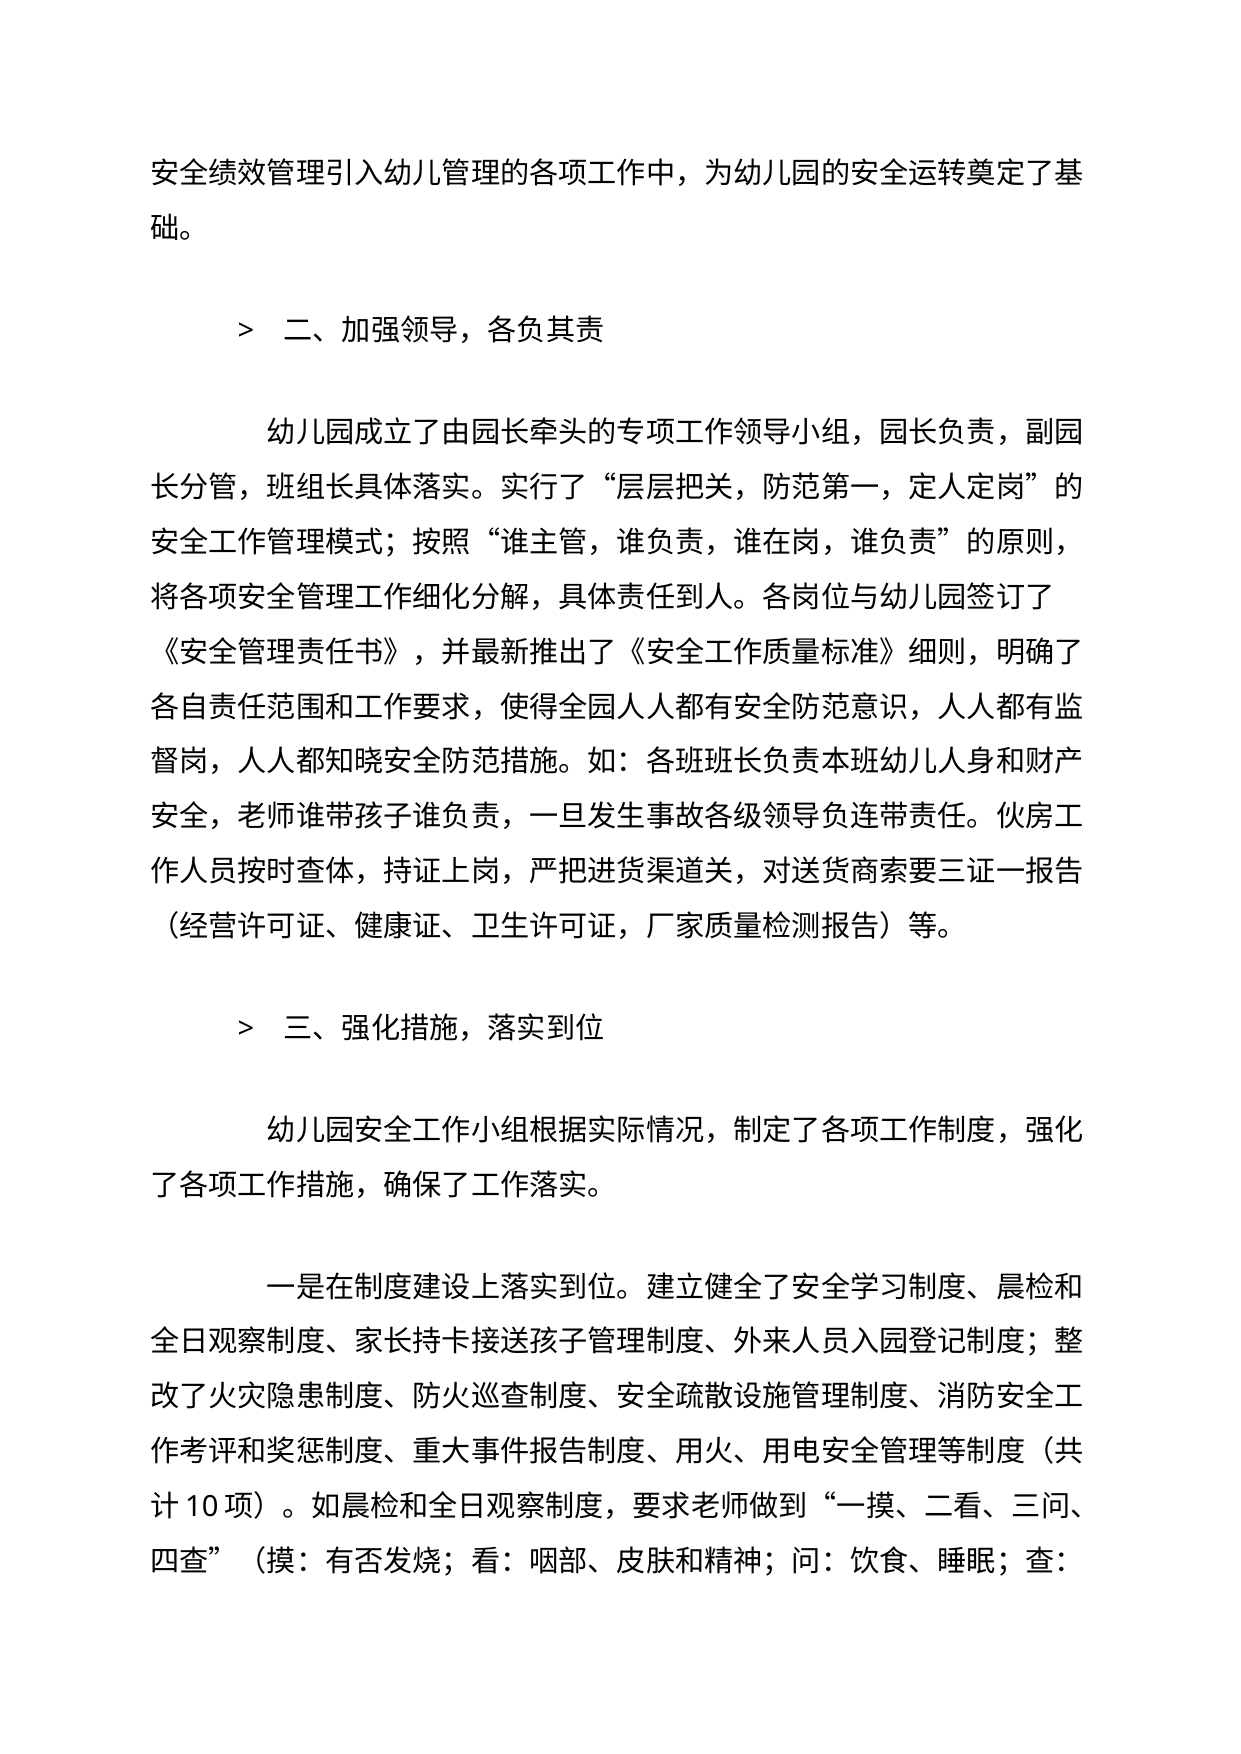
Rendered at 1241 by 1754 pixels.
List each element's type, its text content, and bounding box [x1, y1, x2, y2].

text 幼儿园成立了由园长牵头的专项工作领导小组，园长负责，副园长分管，班组长具体落实。实行了“层层把关，防范第一，定人定岗”的安全工作管理模式；按照“谁主管，谁负责，谁在岗，谁负责”的原则，将各项安全管理工作细化分解，具体责任到人。各岗位与幼儿园签订了《安全管理责任书》，并最新推出了《安全工作质量标准》细则，明确了各自责任范围和工作要求，使得全园人人都有安全防范意识，人人都有监督岗，人人都知晓安全防范措施。如：各班班长负责本班幼儿人身和财产安全，老师谁带孩子谁负责，一旦发生事故各级领导负连带责任。伙房工作人员按时查体，持证上岗，严把进货渠道关，对送货商索要三证一报告（经营许可证、健康证、卫生许可证，厂家质量检测报告）等。 [150, 409, 1090, 945]
text 幼儿园安全工作小组根据实际情况，制定了各项工作制度，强化了各项工作措施，确保了工作落实。 [150, 1106, 1090, 1204]
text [150, 1263, 1090, 1580]
text > 三、强化措施，落实到位 [150, 1004, 1090, 1047]
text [150, 150, 1090, 247]
text > 二、加强领导，各负其责 [150, 307, 1090, 349]
